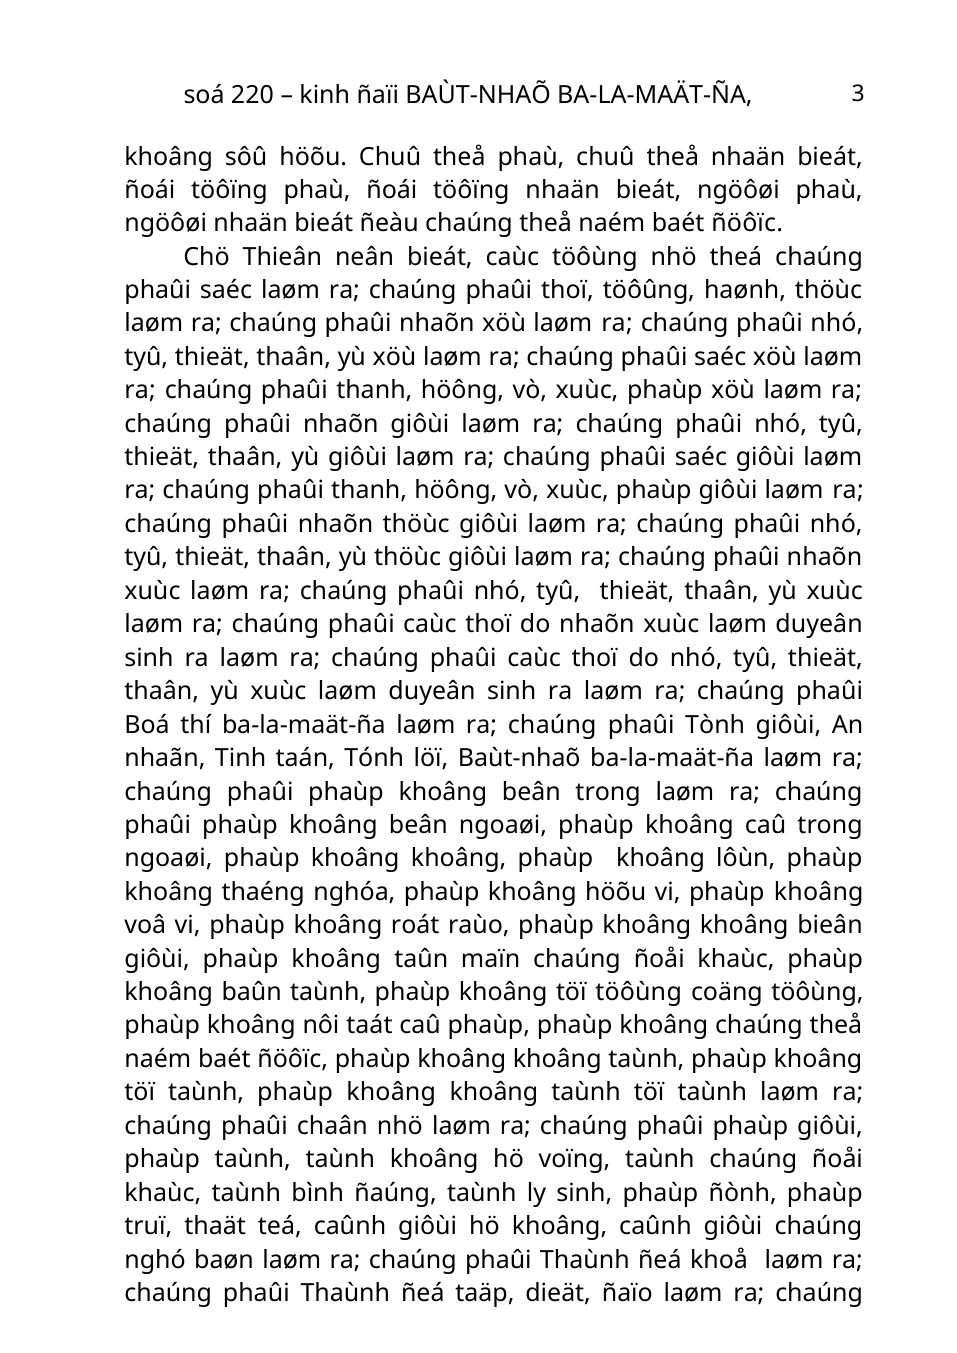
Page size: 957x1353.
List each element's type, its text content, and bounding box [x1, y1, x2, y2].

text khoâng sôû höõu. Chuû theå phaù, chuû theå nhaän bieát, ñoái töôïng phaù, ñoái töôïng nhaän bieát, ngöôøi phaù, ngöôøi nhaän bieát ñeàu chaúng theå naém baét ñöôïc. [124, 139, 863, 239]
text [124, 239, 863, 1309]
